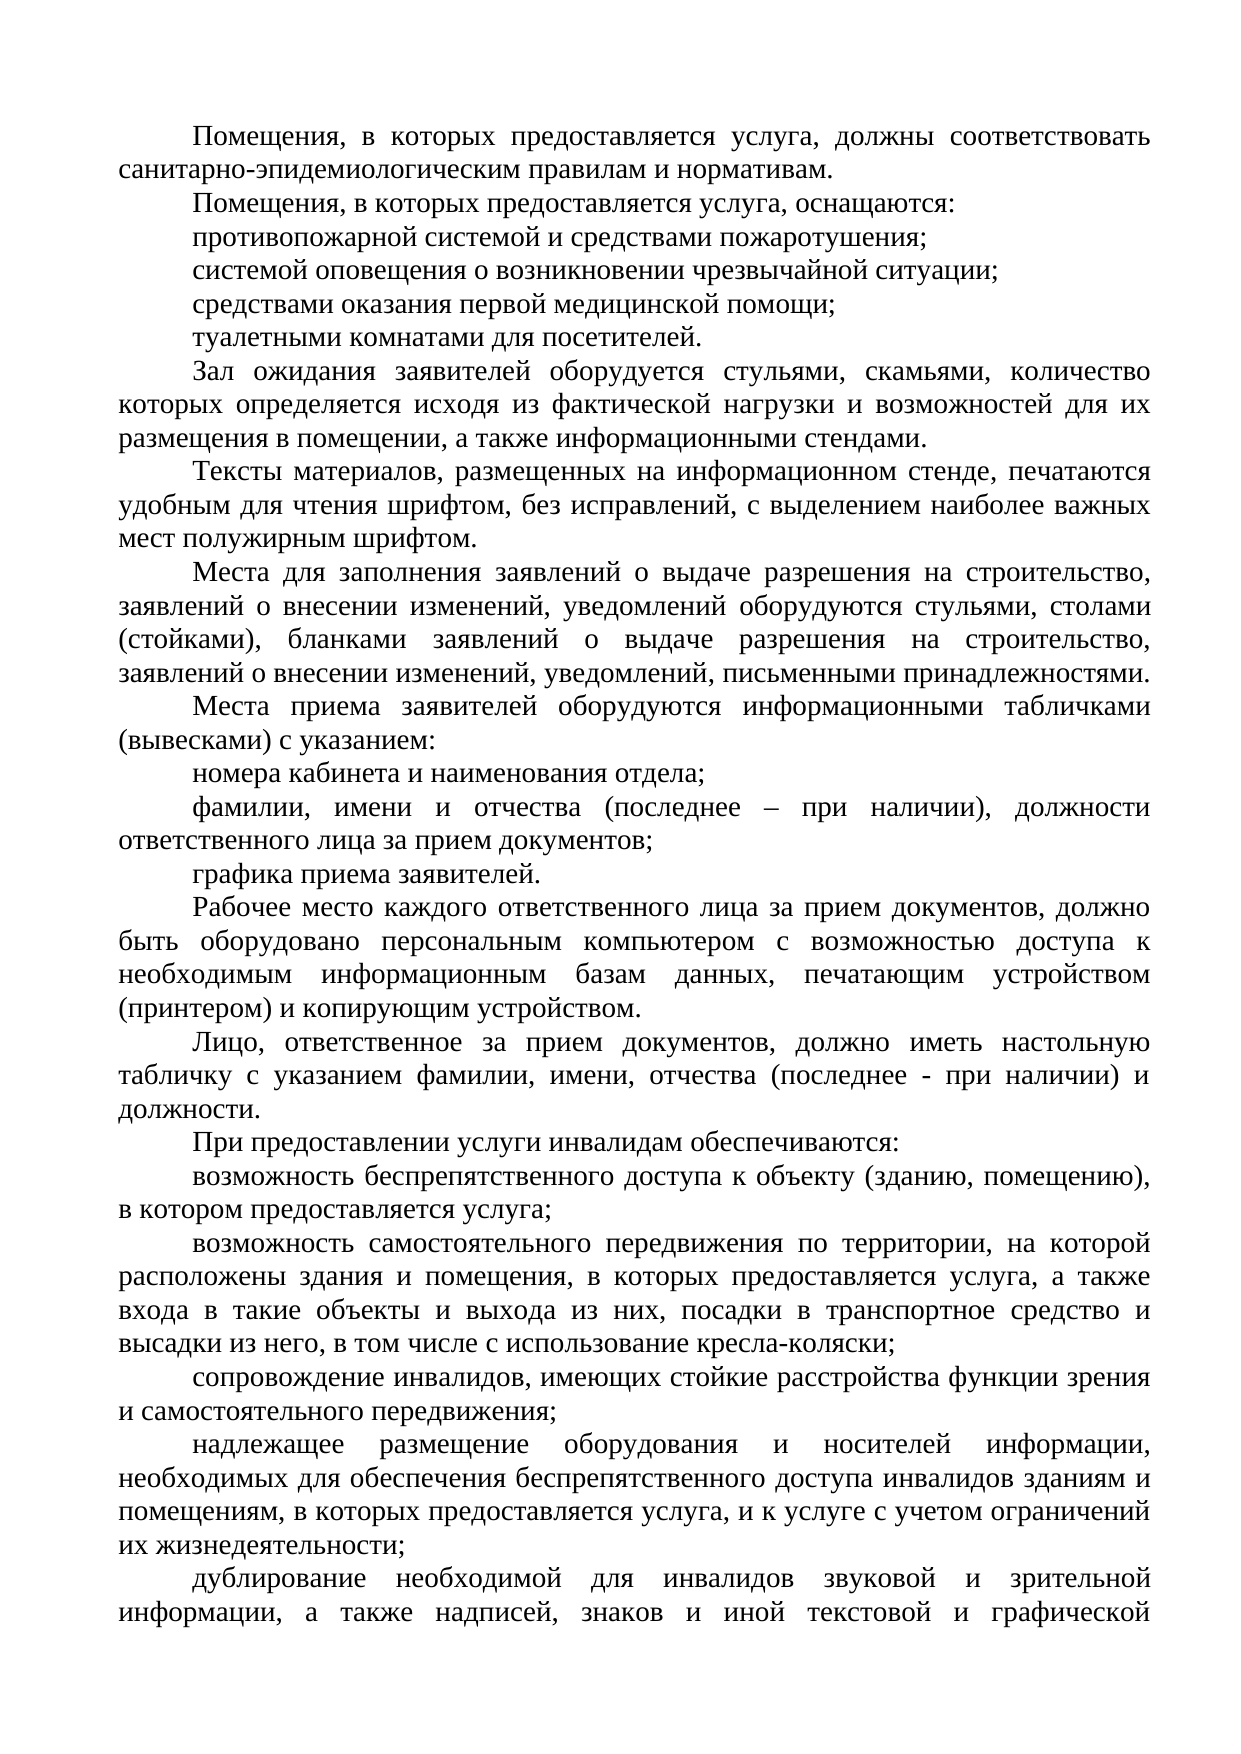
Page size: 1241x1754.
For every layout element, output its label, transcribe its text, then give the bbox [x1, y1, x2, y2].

text возможность беспрепятственного доступа к объекту (зданию, помещению), в котором предоставляется услуга; [118, 1158, 1152, 1225]
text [118, 1560, 1152, 1627]
text возможность самостоятельного передвижения по территории, на которой расположены здания и помещения, в которых предоставляется услуга, а также входа в такие объекты и выхода из них, посадки в транспортное средство и высадки из него, в том числе с использование кресла-коляски; [118, 1225, 1152, 1359]
text номера кабинета и наименования отдела; [118, 755, 1152, 789]
text системой оповещения о возникновении чрезвычайной ситуации; [118, 252, 1152, 286]
text средствами оказания первой медицинской помощи; [118, 286, 1152, 319]
text При предоставлении услуги инвалидам обеспечиваются: [118, 1124, 1152, 1158]
text Рабочее место каждого ответственного лица за прием документов, должно быть оборудовано персональным компьютером с возможностью доступа к необходимым информационным базам данных, печатающим устройством (принтером) и копирующим устройством. [118, 889, 1152, 1024]
text надлежащее размещение оборудования и носителей информации, необходимых для обеспечения беспрепятственного доступа инвалидов зданиям и помещениям, в которых предоставляется услуга, и к услуге с учетом ограничений их жизнедеятельности; [118, 1426, 1152, 1560]
text противопожарной системой и средствами пожаротушения; [118, 219, 1152, 252]
text сопровождение инвалидов, имеющих стойкие расстройства функции зрения и самостоятельного передвижения; [118, 1359, 1152, 1426]
text Помещения, в которых предоставляется услуга, оснащаются: [118, 185, 1152, 219]
text Лицо, ответственное за прием документов, должно иметь настольную табличку с указанием фамилии, имени, отчества (последнее - при наличии) и должности. [118, 1024, 1152, 1124]
text Места для заполнения заявлений о выдаче разрешения на строительство, заявлений о внесении изменений, уведомлений оборудуются стульями, столами (стойками), бланками заявлений о выдаче разрешения на строительство, заявлений о внесении изменений, уведомлений, письменными принадлежностями. [118, 554, 1152, 688]
text графика приема заявителей. [118, 856, 1152, 889]
text фамилии, имени и отчества (последнее – при наличии), должности ответственного лица за прием документов; [118, 789, 1152, 856]
text Тексты материалов, размещенных на информационном стенде, печатаются удобным для чтения шрифтом, без исправлений, с выделением наиболее важных мест полужирным шрифтом. [118, 453, 1152, 554]
text туалетными комнатами для посетителей. [118, 319, 1152, 353]
text Помещения, в которых предоставляется услуга, должны соответствовать санитарно-эпидемиологическим правилам и нормативам. [118, 118, 1152, 185]
text Зал ожидания заявителей оборудуется стульями, скамьями, количество которых определяется исходя из фактической нагрузки и возможностей для их размещения в помещении, а также информационными стендами. [118, 353, 1152, 453]
text Места приема заявителей оборудуются информационными табличками (вывесками) с указанием: [118, 688, 1152, 755]
